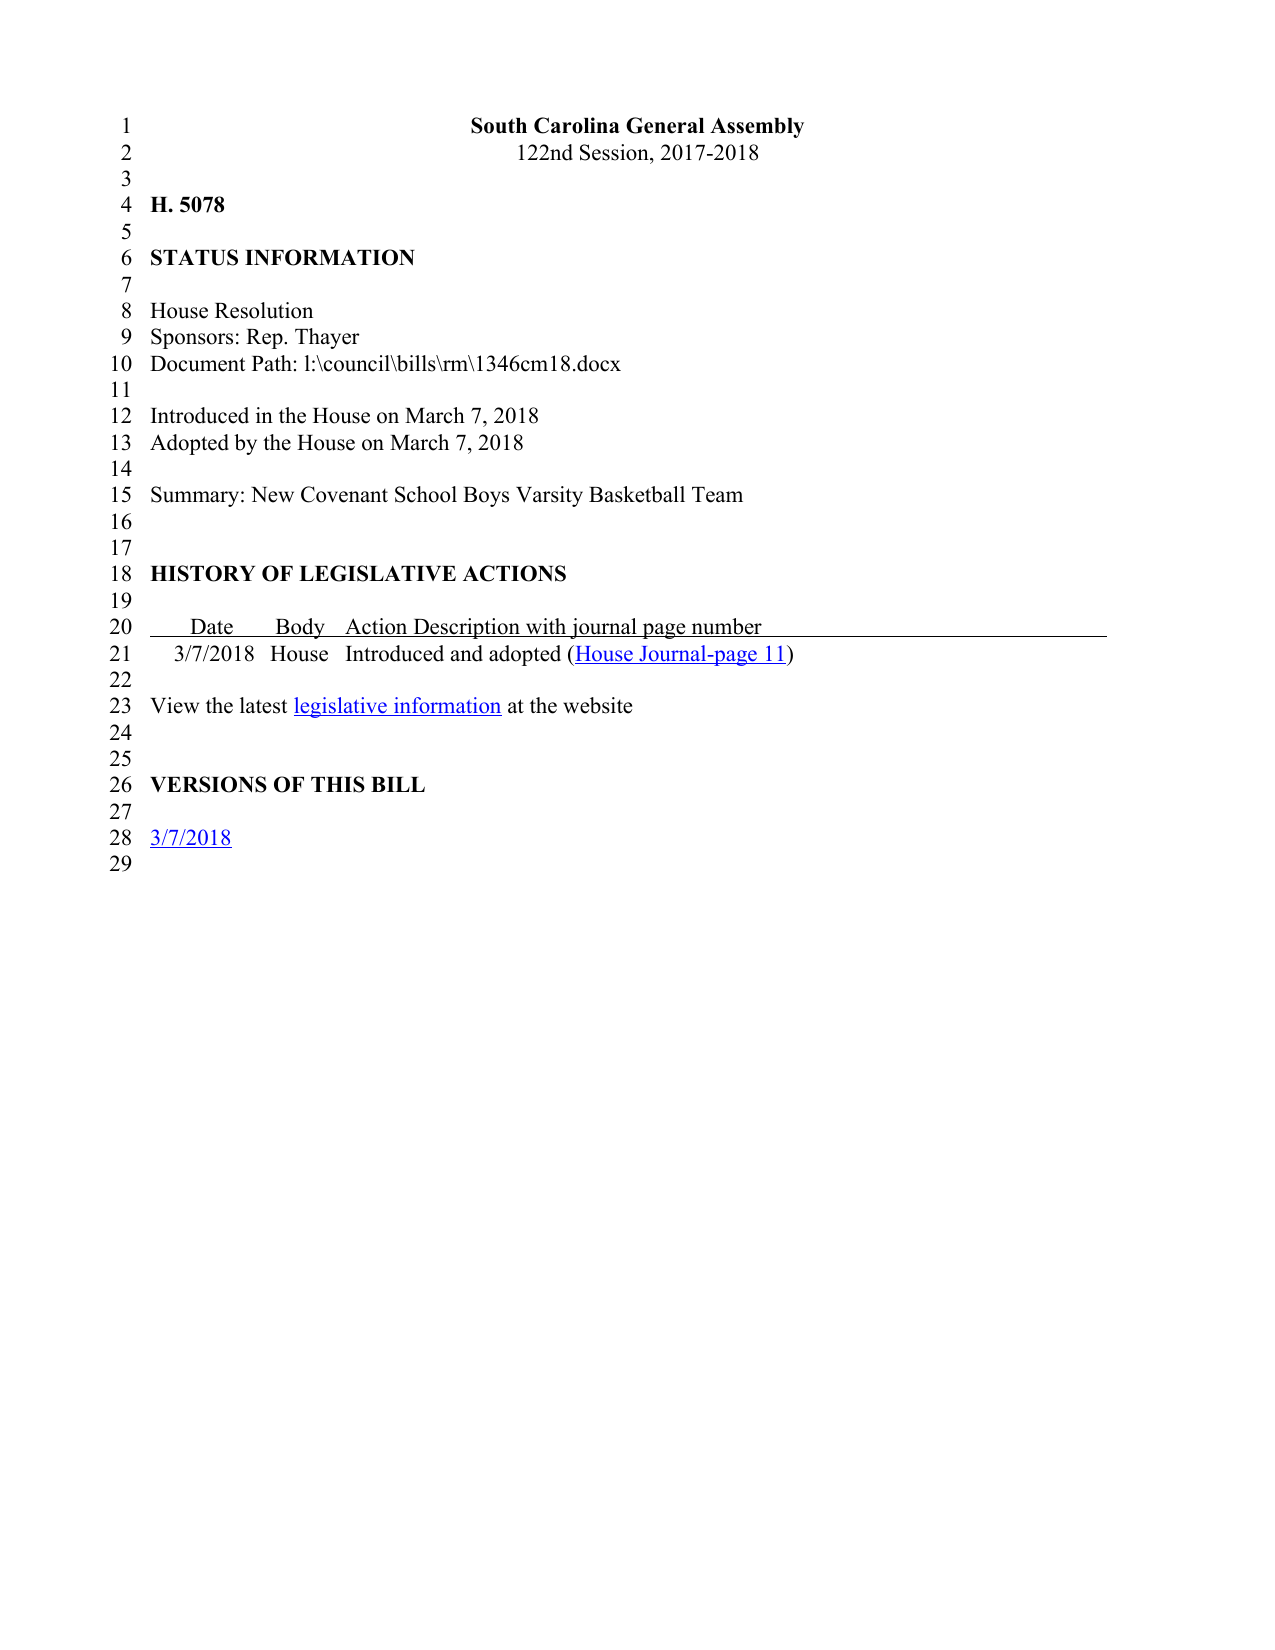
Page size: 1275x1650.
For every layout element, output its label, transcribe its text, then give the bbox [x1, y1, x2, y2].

text 3/7/2018 [150, 824, 1125, 850]
text 3/7/2018 House Introduced and adopted (House Journal-page 11) [150, 639, 1125, 666]
text Document Path: l:\council\bills\rm\1346cm18.docx [150, 350, 1125, 376]
text Introduced in the House on March 7, 2018 [150, 402, 1125, 429]
text 122nd Session, 2017-2018 [150, 139, 1125, 165]
text HISTORY OF LEGISLATIVE ACTIONS [150, 561, 1125, 587]
text VERSIONS OF THIS BILL [150, 771, 1125, 798]
text South Carolina General Assembly [150, 112, 1125, 139]
text View the latest legislative information at the website [150, 692, 1125, 719]
text Adopted by the House on March 7, 2018 [150, 429, 1125, 455]
text Summary: New Covenant School Boys Varsity Basketball Team [150, 481, 1125, 508]
text House Resolution [150, 297, 1125, 323]
text H. 5078 [150, 192, 1125, 218]
text Date Body Action Description with journal page number [150, 613, 1125, 639]
text Sponsors: Rep. Thayer [150, 323, 1125, 350]
text STATUS INFORMATION [150, 244, 1125, 271]
